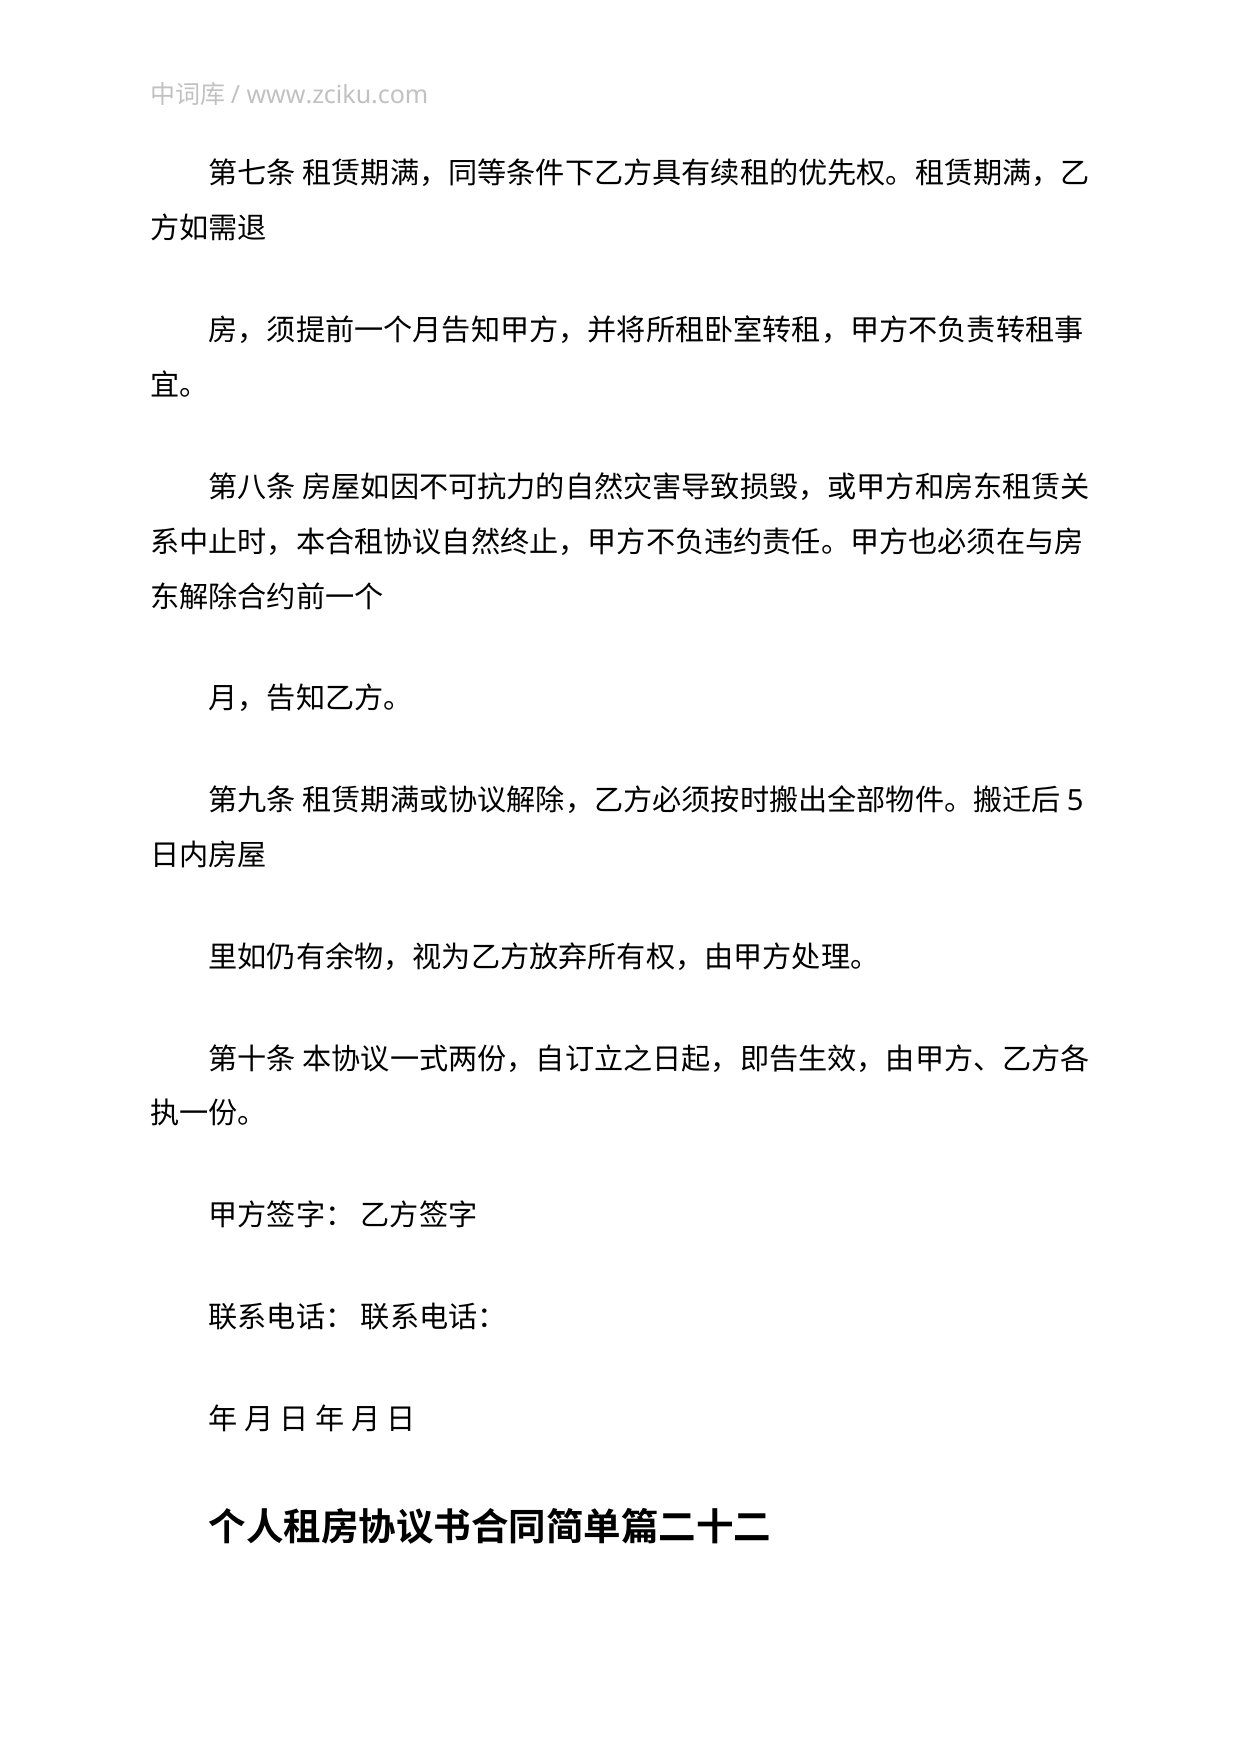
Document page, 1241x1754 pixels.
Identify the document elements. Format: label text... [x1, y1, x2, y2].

text 联系电话： 联系电话： [150, 1294, 1090, 1336]
text 第九条 租赁期满或协议解除，乙方必须按时搬出全部物件。搬迁后5日内房屋 [150, 777, 1090, 874]
text 年 月 日 年 月 日 [150, 1395, 1090, 1438]
text 房，须提前一个月告知甲方，并将所租卧室转租，甲方不负责转租事宜。 [150, 307, 1090, 404]
text 月，告知乙方。 [150, 675, 1090, 717]
text 第八条 房屋如因不可抗力的自然灾害导致损毁，或甲方和房东租赁关系中止时，本合租协议自然终止，甲方不负违约责任。甲方也必须在与房东解除合约前一个 [150, 463, 1090, 615]
text 第十条 本协议一式两份，自订立之日起，即告生效，由甲方、乙方各执一份。 [150, 1035, 1090, 1132]
text 甲方签字： 乙方签字 [150, 1192, 1090, 1234]
text 里如仍有余物，视为乙方放弃所有权，由甲方处理。 [150, 933, 1090, 976]
text 个人租房协议书合同简单篇二十二 [150, 1497, 1090, 1551]
text 第七条 租赁期满，同等条件下乙方具有续租的优先权。租赁期满，乙方如需退 [150, 150, 1090, 247]
